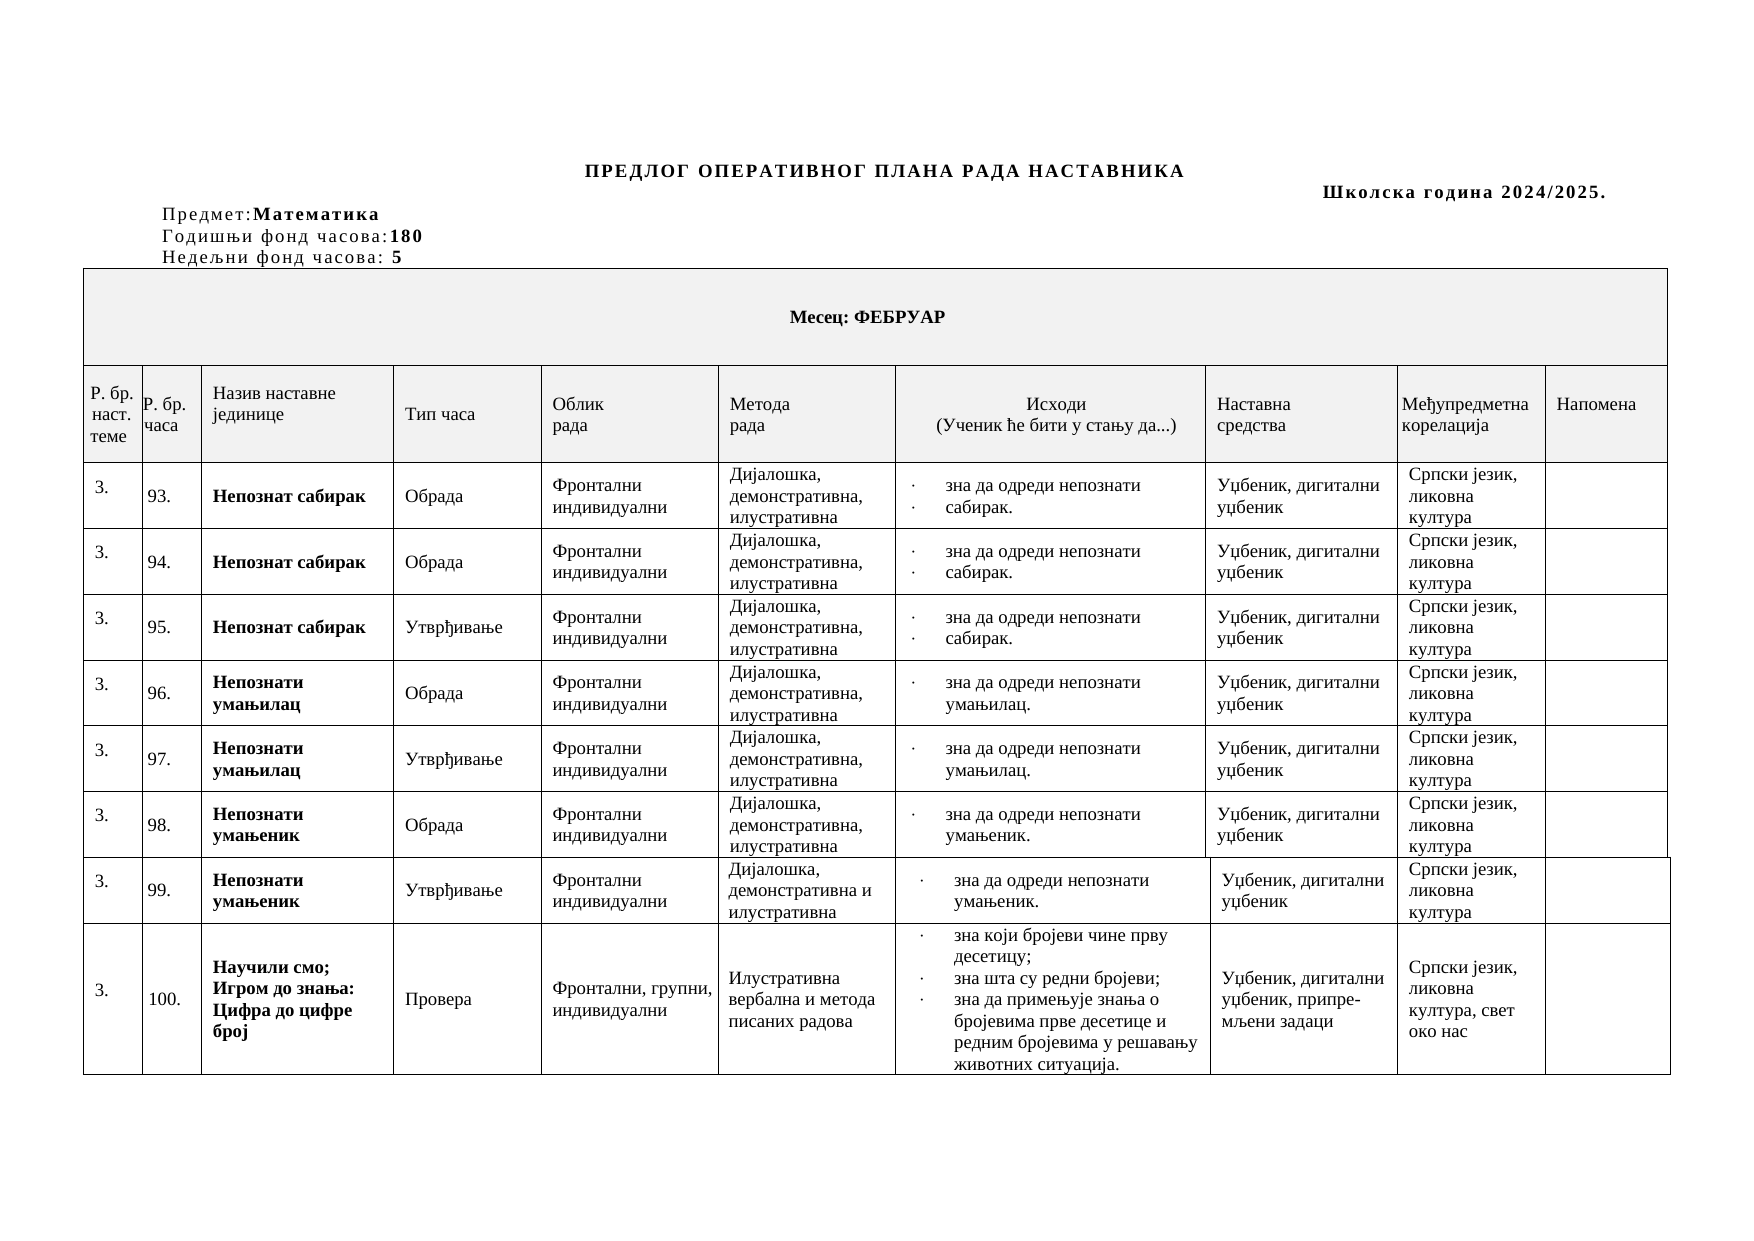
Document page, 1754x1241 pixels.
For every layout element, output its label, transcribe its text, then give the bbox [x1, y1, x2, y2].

table_cell Дијалошка, демонстративна, илустративна [719, 595, 895, 659]
table_cell 96. [143, 661, 201, 725]
table_cell 97. [143, 726, 201, 791]
table_cell [1546, 726, 1667, 791]
table_cell Утврђивање [394, 726, 541, 791]
table_cell Дијалошка, демонстративна, илустративна [719, 792, 895, 857]
table_cell зна да одреди непознати умањеник. [896, 858, 1210, 922]
text Предмет:Математика [147, 203, 1607, 224]
text Недељни фонд часова: 5 [147, 246, 1607, 268]
table_cell [1546, 661, 1667, 725]
table_cell Српски језик, ликовна култура [1398, 792, 1545, 857]
table_cell Фронтални индивидуални [542, 792, 718, 857]
table_cell 3. [84, 726, 142, 791]
table_cell 3. [84, 924, 142, 1074]
table_cell Српски језик, ликовна култура [1398, 463, 1545, 528]
table_cell Обрада [394, 792, 541, 857]
table_cell Р. бр. часа [143, 366, 201, 462]
table_cell Непознати умањилац [202, 661, 393, 725]
table_cell Исходи (Ученик ће бити у стању да...) [896, 366, 1205, 462]
table_cell Утврђивање [394, 595, 541, 659]
table_cell 3. [84, 858, 142, 922]
table_cell [1546, 792, 1667, 857]
table_cell Облик рада [542, 366, 718, 462]
table_cell Уџбеник, дигитални уџбеник, припре-мљени задаци [1211, 924, 1397, 1074]
table_cell Обрада [394, 463, 541, 528]
table_cell Уџбеник, дигитални уџбеник [1206, 529, 1397, 594]
table_cell 3. [84, 792, 142, 857]
table_cell Фронтални, групни, индивидуални [542, 924, 718, 1074]
table_cell Дијалошка, демонстративна, илустративна [719, 529, 895, 594]
table_cell Српски језик, ликовна култура [1398, 726, 1545, 791]
table_cell Фронтални индивидуални [542, 726, 718, 791]
table_cell 3. [84, 595, 142, 659]
table_cell Фронтални индивидуални [542, 595, 718, 659]
table_cell [1546, 595, 1667, 659]
table_cell зна који бројеви чине прву десетицу; зна шта су редни бројеви; зна да примењује знања о бројевима прве десетице и редним бројевима у решавању животних ситуација. [896, 924, 1210, 1074]
table_cell Научили смо; Игром до знања: Цифра до цифре број [202, 924, 393, 1074]
table_cell Дијалошка, демонстративна и илустративна [719, 858, 895, 922]
table_cell [1546, 858, 1670, 922]
table_cell Назив наставне јединице [202, 366, 393, 462]
table_cell Српски језик, ликовна култура [1398, 661, 1545, 725]
table_cell Међупредметна корелација [1398, 366, 1545, 462]
table_cell [1546, 529, 1667, 594]
table_cell Уџбеник, дигитални уџбеник [1206, 661, 1397, 725]
table_cell Дијалошка, демонстративна, илустративна [719, 726, 895, 791]
table_cell зна да одреди непознати сабирак. [896, 595, 1205, 659]
table_cell зна да одреди непознати умањилац. [896, 726, 1205, 791]
table_cell Дијалошка, демонстративна, илустративна [719, 661, 895, 725]
table_cell Непознати умањеник [202, 792, 393, 857]
text ПРЕДЛОГ ОПЕРАТИВНОГ ПЛАНА РАДА НАСТАВНИКА [147, 160, 1607, 181]
table_cell [1546, 463, 1667, 528]
table_cell 95. [143, 595, 201, 659]
table_cell Српски језик, ликовна култура [1398, 595, 1545, 659]
table_cell Српски језик, ликовна култура, свет око нас [1398, 924, 1545, 1074]
table_cell Провера [394, 924, 541, 1074]
table_cell Српски језик, ликовна култура [1398, 529, 1545, 594]
table_cell Уџбеник, дигитални уџбеник [1206, 726, 1397, 791]
table_cell 100. [143, 924, 201, 1074]
table_cell Непознат сабирак [202, 529, 393, 594]
table_cell Непознат сабирак [202, 595, 393, 659]
table_cell зна да одреди непознати сабирак. [896, 463, 1205, 528]
table_cell Српски језик, ликовна култура [1398, 858, 1545, 922]
table_cell зна да одреди непознати сабирак. [896, 529, 1205, 594]
table_cell Фронтални индивидуални [542, 463, 718, 528]
text Школска година 2024/2025. [147, 181, 1607, 203]
table_cell Уџбеник, дигитални уџбеник [1211, 858, 1397, 922]
table_cell Тип часа [394, 366, 541, 462]
table_cell Непознати умањеник [202, 858, 393, 922]
table_cell Непознати умањилац [202, 726, 393, 791]
table_cell Обрада [394, 529, 541, 594]
table_cell Уџбеник, дигитални уџбеник [1206, 792, 1397, 857]
table_cell зна да одреди непознати умањилац. [896, 661, 1205, 725]
table_cell Уџбеник, дигитални уџбеник [1206, 595, 1397, 659]
table_cell Фронтални индивидуални [542, 529, 718, 594]
table_cell Непознат сабирак [202, 463, 393, 528]
table_cell Фронтални индивидуални [542, 661, 718, 725]
text Годишњи фонд часова:180 [147, 224, 1607, 246]
table_cell 94. [143, 529, 201, 594]
table_cell Напомена [1546, 366, 1667, 462]
table_cell 3. [84, 463, 142, 528]
table_header Месец: ФЕБРУАР [84, 269, 1667, 365]
table_cell Уџбеник, дигитални уџбеник [1206, 463, 1397, 528]
table_cell Обрада [394, 661, 541, 725]
table_cell Р. бр. наст. теме [84, 366, 142, 462]
table_cell зна да одреди непознати умањеник. [896, 792, 1205, 857]
table_cell 98. [143, 792, 201, 857]
table_cell Метода рада [719, 366, 895, 462]
table_cell [1546, 924, 1670, 1074]
table_cell 3. [84, 529, 142, 594]
table_cell Дијалошка, демонстративна, илустративна [719, 463, 895, 528]
table_cell 99. [143, 858, 201, 922]
table_cell Наставна средства [1206, 366, 1397, 462]
table_cell Илустративна вербална и метода писаних радова [719, 924, 895, 1074]
table_cell Фронтални индивидуални [542, 858, 718, 922]
table_cell 93. [143, 463, 201, 528]
table_cell Утврђивање [394, 858, 541, 922]
table_cell 3. [84, 661, 142, 725]
